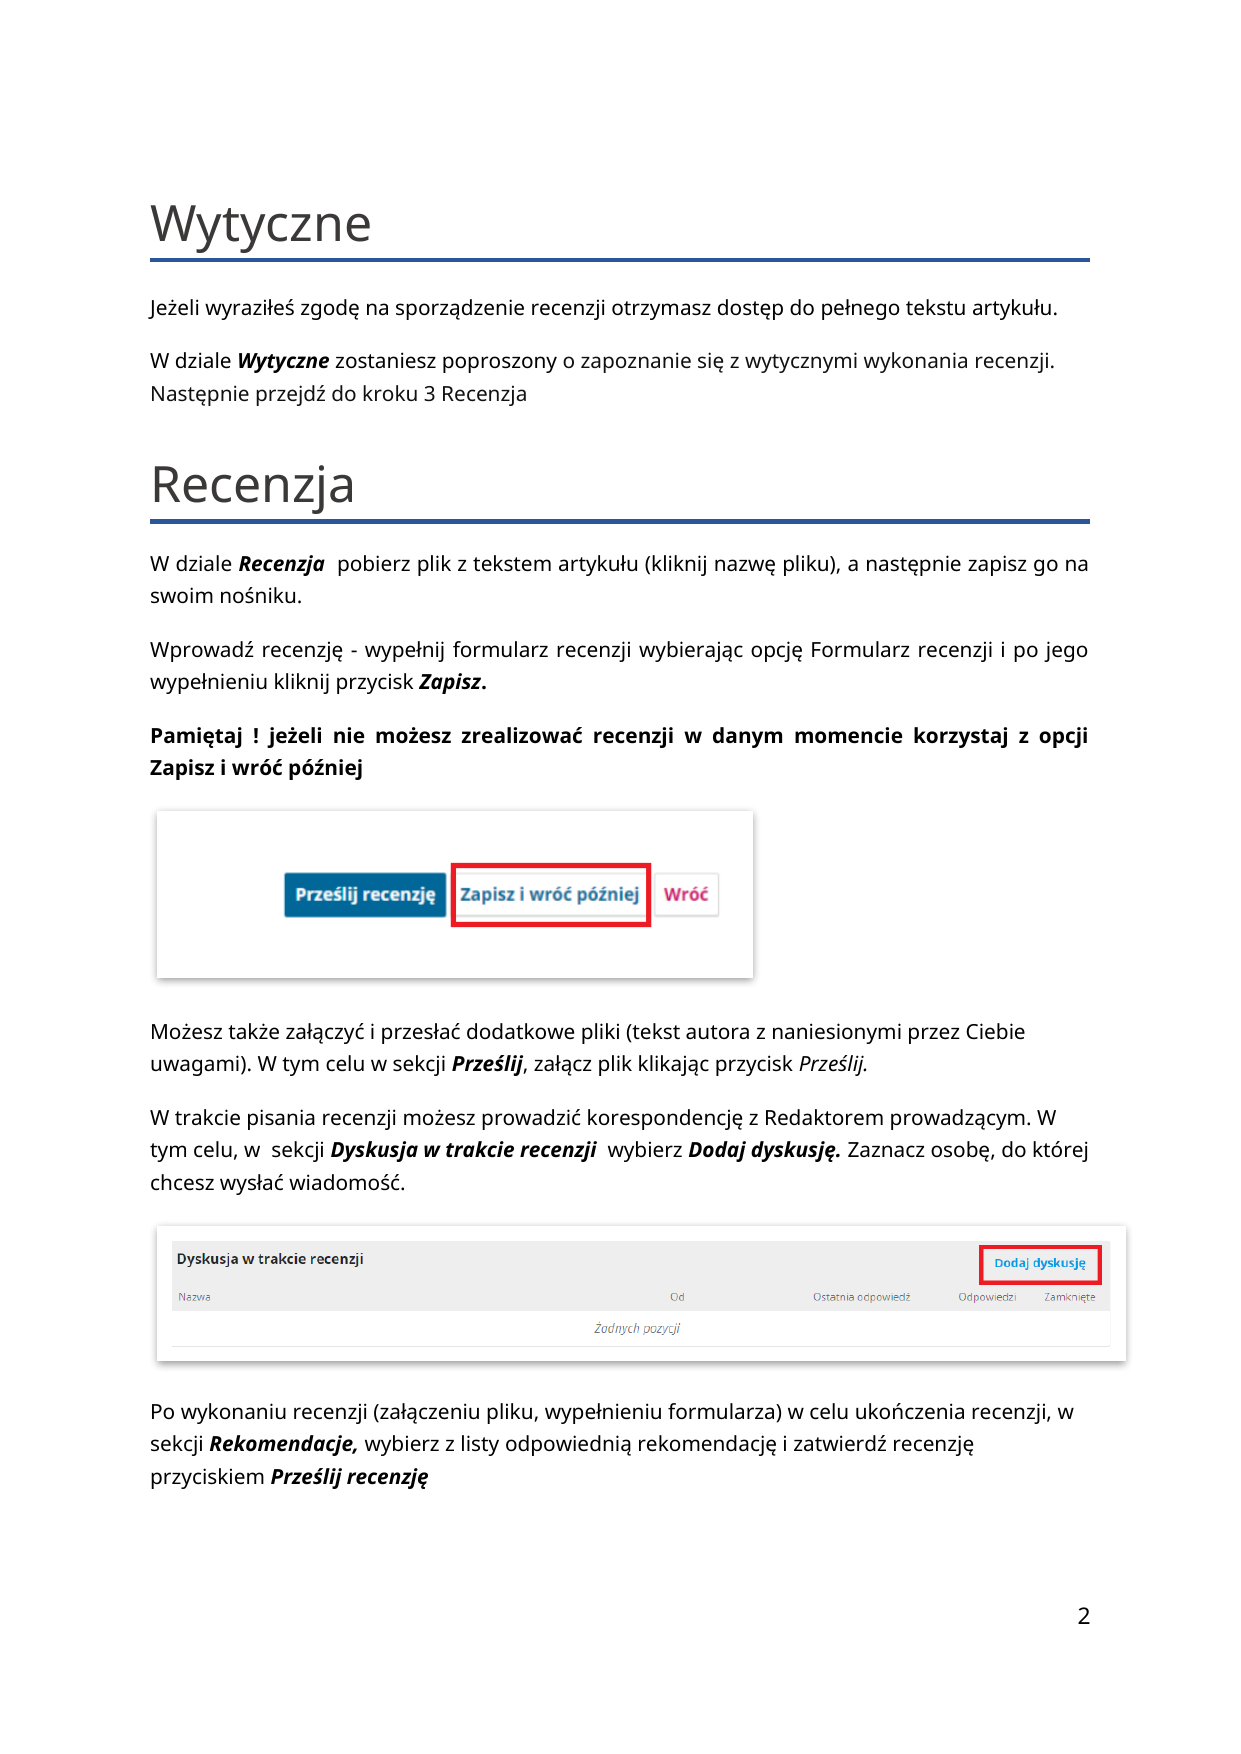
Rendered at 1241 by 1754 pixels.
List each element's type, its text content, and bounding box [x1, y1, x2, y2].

picture [172, 826, 739, 963]
text Pamiętaj ! jeżeli nie możesz zrealizować recenzji w danym momencie korzystaj z opcji Zapisz i wróć później [150, 721, 1090, 782]
text W dziale Recenzja pobierz plik z tekstem artykułu (kliknij nazwę pliku), a następnie zapisz go na swoim nośniku. [150, 549, 1090, 610]
text W trakcie pisania recenzji możesz prowadzić korespondencję z Redaktorem prowadzącym. W tym celu, w sekcji Dyskusja w trakcie recenzji wybierz Dodaj dyskusję. Zaznacz osobę, do której chcesz wysłać wiadomość. [150, 1103, 1090, 1197]
text Możesz także załączyć i przesłać dodatkowe pliki (tekst autora z naniesionymi przez Ciebie uwagami). W tym celu w sekcji Prześlij, załącz plik klikając przycisk Prześlij. [150, 1017, 1090, 1078]
text Jeżeli wyraziłeś zgodę na sporządzenie recenzji otrzymasz dostęp do pełnego tekstu artykułu. [150, 293, 1090, 321]
picture [172, 1240, 1111, 1347]
text Wprowadź recenzję - wypełnij formularz recenzji wybierając opcję Formularz recenzji i po jego wypełnieniu kliknij przycisk Zapisz. [150, 635, 1090, 696]
text Po wykonaniu recenzji (załączeniu pliku, wypełnieniu formularza) w celu ukończenia recenzji, w sekcji Rekomendacje, wybierz z listy odpowiednią rekomendację i zatwierdź recenzję przyciskiem Prześlij recenzję [150, 1397, 1090, 1490]
text W dziale Wytyczne zostaniesz poproszony o zapoznanie się z wytycznymi wykonania recenzji. Następnie przejdź do kroku 3 Recenzja [150, 346, 1090, 407]
subtitle Recenzja [150, 449, 1090, 519]
text Wytyczne [150, 187, 1090, 258]
